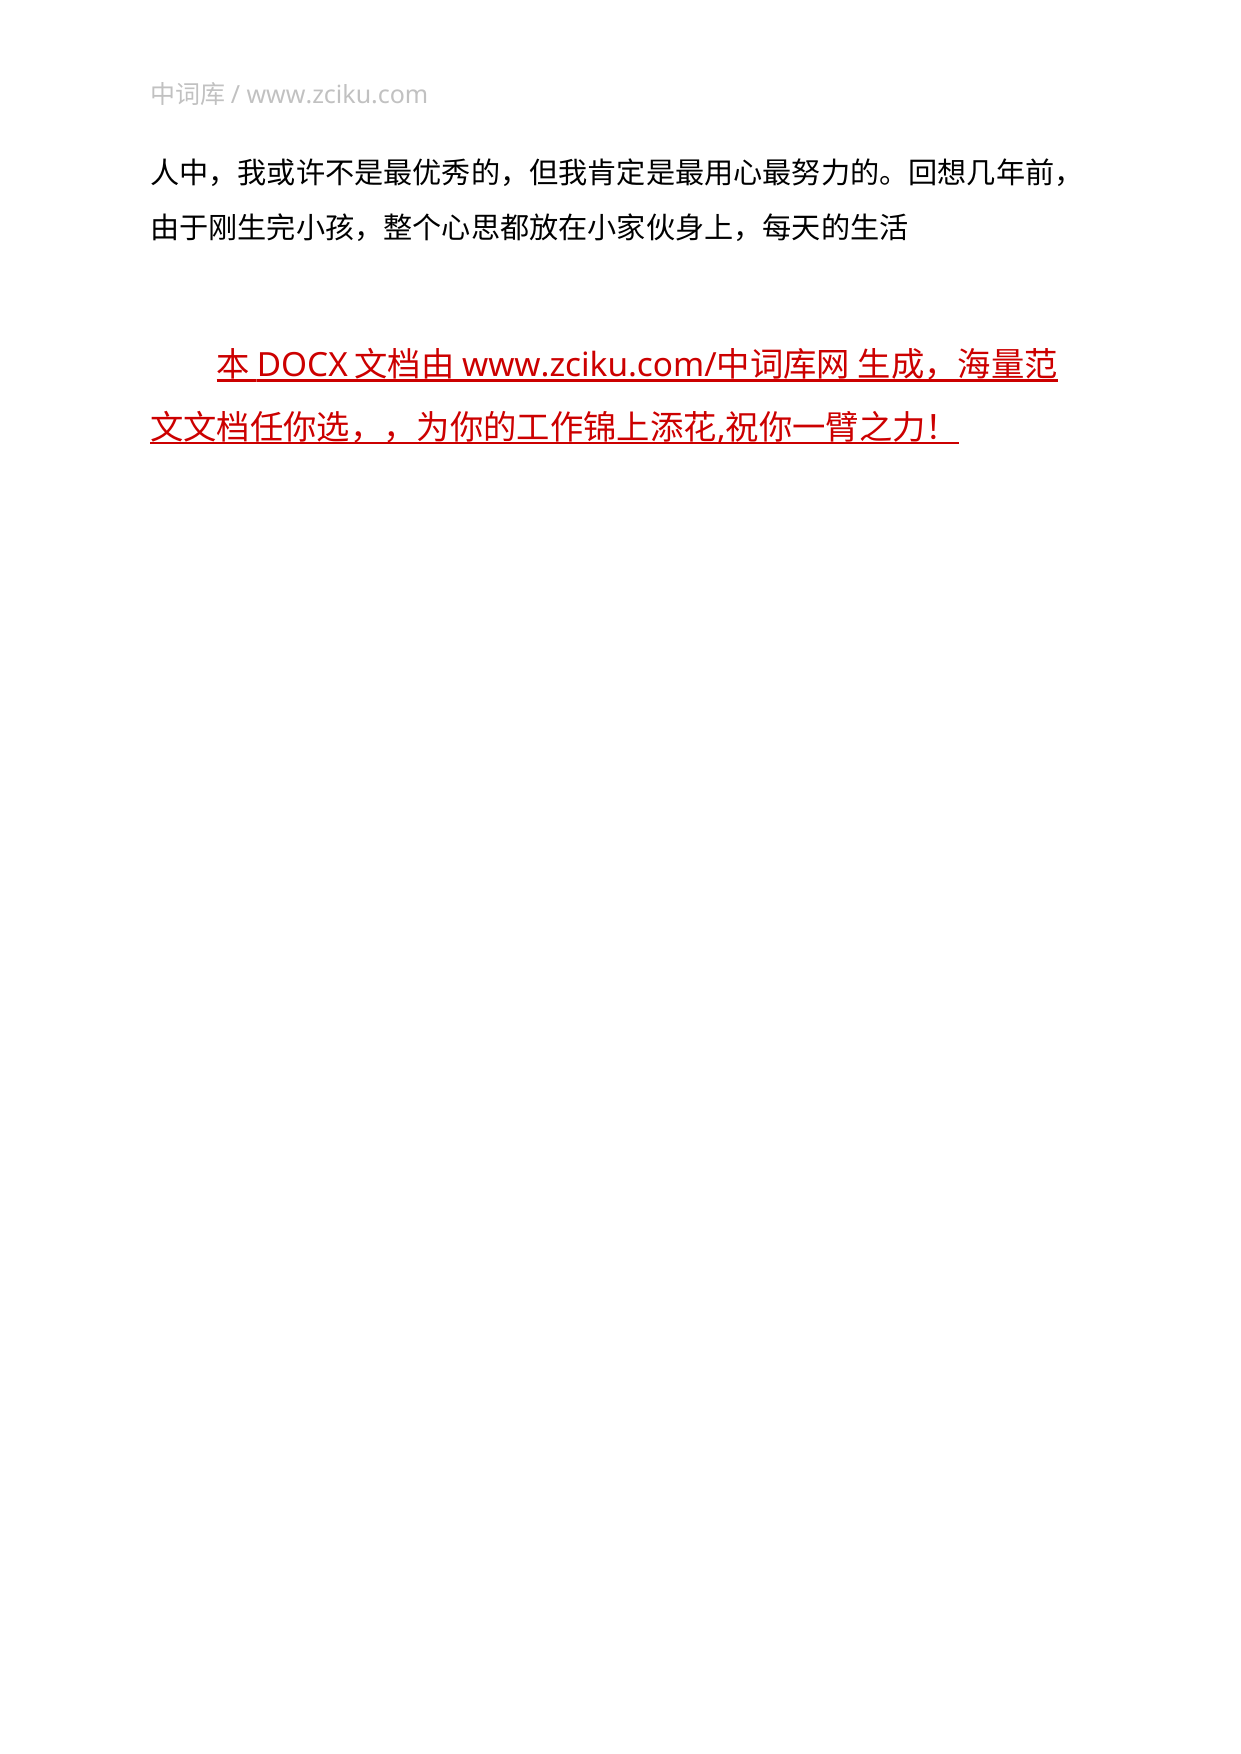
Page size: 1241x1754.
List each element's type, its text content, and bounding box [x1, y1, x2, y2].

text 本DOCX文档由 www.zciku.com/中词库网 生成，海量范文文档任你选，，为你的工作锦上添花,祝你一臂之力！ [150, 338, 1090, 449]
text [150, 150, 1090, 247]
